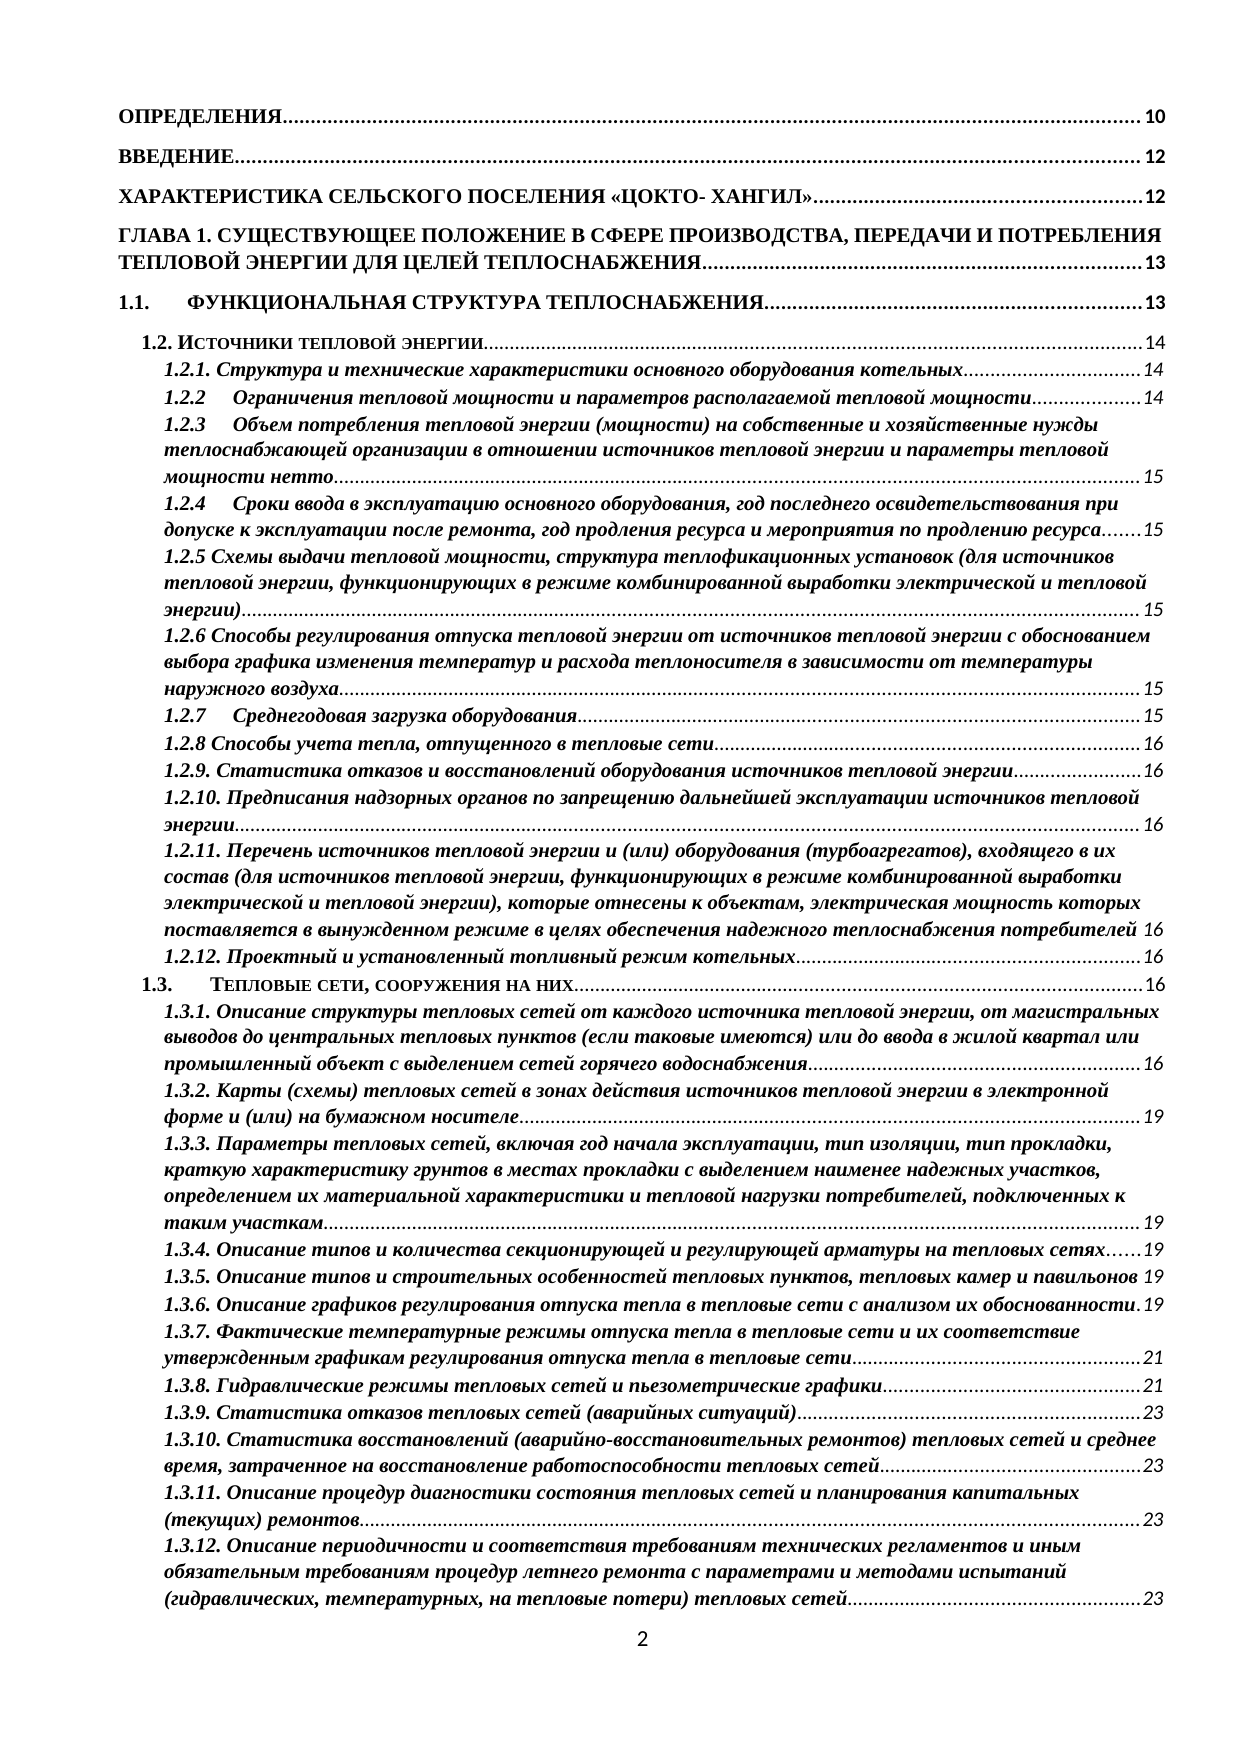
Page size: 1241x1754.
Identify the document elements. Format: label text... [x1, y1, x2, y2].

text 1.1. Функциональная структура теплоснабжения 13 [118, 289, 1167, 314]
text 1.2.1. Структура и технические характеристики основного оборудования котельных 14 [164, 356, 1167, 382]
text 1.3.2. Карты (схемы) тепловых сетей в зонах действия источников тепловой энергии в электронной форме и (или) на бумажном носителе 19 [164, 1078, 1167, 1129]
text Определения 10 [118, 103, 1167, 129]
text 1.2.9. Статистика отказов и восстановлений оборудования источников тепловой энергии 16 [164, 758, 1167, 783]
text 1.2.5 Схемы выдачи тепловой мощности, структура теплофикационных установок (для источников тепловой энергии, функционирующих в режиме комбинированной выработки электрической и тепловой энергии) 15 [164, 544, 1167, 621]
text 1.2.11. Перечень источников тепловой энергии и (или) оборудования (турбоагрегатов), входящего в их состав (для источников тепловой энергии, функционирующих в режиме комбинированной выработки электрической и тепловой энергии), которые отнесены к объектам, электрическая мощность которых поставляется в вынужденном режиме в целях обеспечения надежного теплоснабжения потребителей 16 [164, 838, 1167, 942]
text 1.2.4 Сроки ввода в эксплуатацию основного оборудования, год последнего освидетельствования при допуске к эксплуатации после ремонта, год продления ресурса и мероприятия по продлению ресурса 15 [164, 491, 1167, 542]
text Характеристика Сельского поселения «Цокто- Хангил» 12 [118, 183, 1167, 209]
text 1.3. Тепловые сети, сооружения на них 16 [141, 971, 1167, 996]
text 1.3.6. Описание графиков регулирования отпуска тепла в тепловые сети с анализом их обоснованности 19 [164, 1291, 1167, 1317]
text 1.3.4. Описание типов и количества секционирующей и регулирующей арматуры на тепловых сетях 19 [164, 1236, 1167, 1262]
text 1.3.1. Описание структуры тепловых сетей от каждого источника тепловой энергии, от магистральных выводов до центральных тепловых пунктов (если таковые имеются) или до ввода в жилой квартал или промышленный объект с выделением сетей горячего водоснабжения 16 [164, 998, 1167, 1076]
text 1.3.3. Параметры тепловых сетей, включая год начала эксплуатации, тип изоляции, тип прокладки, краткую характеристику грунтов в местах прокладки с выделением наименее надежных участков, определением их материальной характеристики и тепловой нагрузки потребителей, подключенных к таким участкам 19 [164, 1131, 1167, 1234]
text 1.3.12. Описание периодичности и соответствия требованиям технических регламентов и иным обязательным требованиям процедур летнего ремонта с параметрами и методами испытаний (гидравлических, температурных, на тепловые потери) тепловых сетей 23 [164, 1533, 1167, 1611]
text 1.2.8 Способы учета тепла, отпущенного в тепловые сети 16 [164, 730, 1167, 756]
text 1.3.9. Статистика отказов тепловых сетей (аварийных ситуаций) 23 [164, 1399, 1167, 1425]
text 1.2.12. Проектный и установленный топливный режим котельных 16 [164, 943, 1167, 969]
text Глава 1. Существующее положение в сфере производства, передачи и потребления тепловой энергии для целей теплоснабжения 13 [118, 223, 1167, 274]
text 1.2.10. Предписания надзорных органов по запрещению дальнейшей эксплуатации источников тепловой энергии 16 [164, 785, 1167, 836]
text Введение 12 [118, 143, 1167, 169]
text 1.2.7 Среднегодовая загрузка оборудования 15 [164, 703, 1167, 728]
text 1.3.7. Фактические температурные режимы отпуска тепла в тепловые сети и их соответствие утвержденным графикам регулирования отпуска тепла в тепловые сети 21 [164, 1318, 1167, 1370]
text 1.2.3 Объем потребления тепловой энергии (мощности) на собственные и хозяйственные нужды теплоснабжающей организации в отношении источников тепловой энергии и параметры тепловой мощности нетто 15 [164, 411, 1167, 489]
text 1.3.8. Гидравлические режимы тепловых сетей и пьезометрические графики 21 [164, 1372, 1167, 1397]
text 1.2.2 Ограничения тепловой мощности и параметров располагаемой тепловой мощности 14 [164, 384, 1167, 409]
text 1.2.6 Способы регулирования отпуска тепловой энергии от источников тепловой энергии с обоснованием выбора графика изменения температур и расхода теплоносителя в зависимости от температуры наружного воздуха 15 [164, 623, 1167, 701]
text 1.3.11. Описание процедур диагностики состояния тепловых сетей и планирования капитальных (текущих) ремонтов 23 [164, 1480, 1167, 1531]
text 1.2. Источники тепловой энергии 14 [141, 329, 1167, 354]
text 1.3.10. Статистика восстановлений (аварийно-восстановительных ремонтов) тепловых сетей и среднее время, затраченное на восстановление работоспособности тепловых сетей 23 [164, 1427, 1167, 1478]
text 1.3.5. Описание типов и строительных особенностей тепловых пунктов, тепловых камер и павильонов 19 [164, 1264, 1167, 1289]
